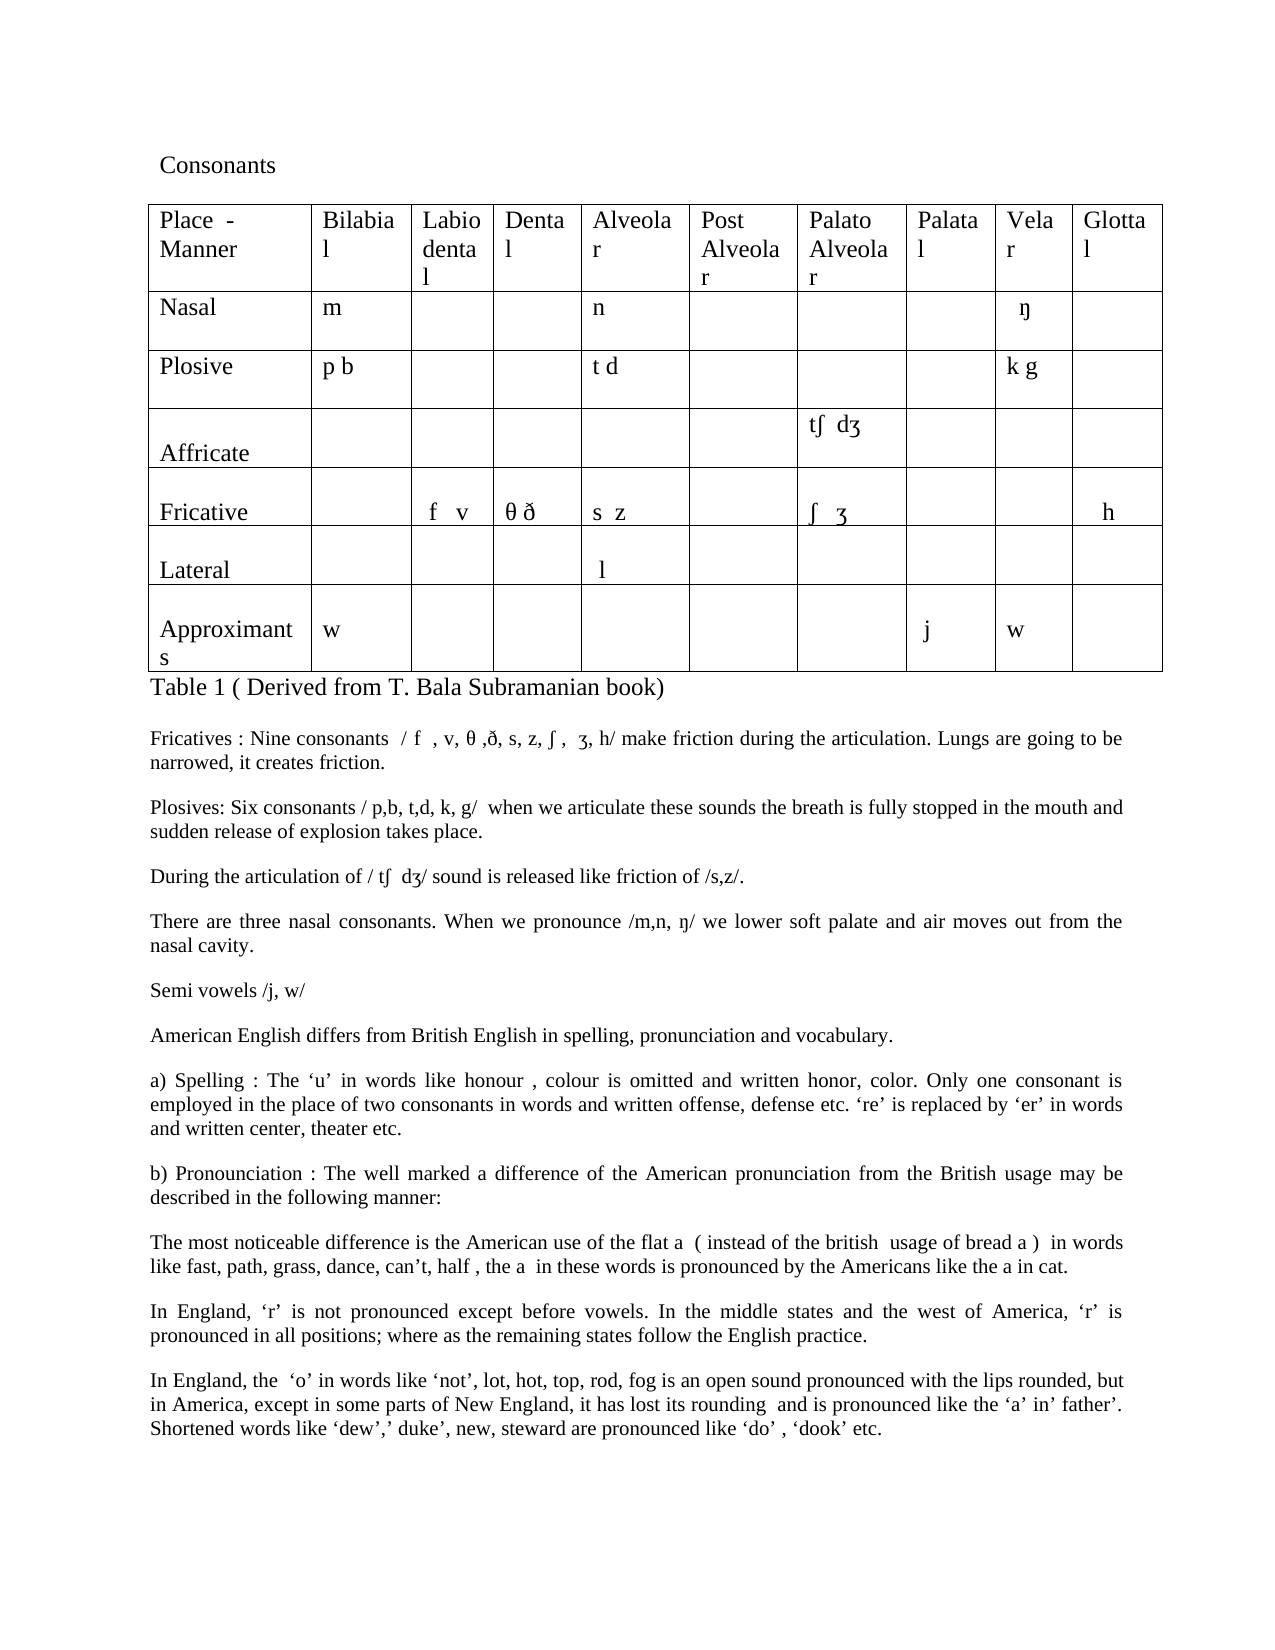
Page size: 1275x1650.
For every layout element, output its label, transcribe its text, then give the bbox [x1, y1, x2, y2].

table_cell [412, 409, 493, 467]
table_cell [582, 585, 689, 671]
table_header Velar [996, 205, 1072, 291]
text Table 1 ( Derived from T. Bala Subramanian book) [150, 672, 1125, 701]
table_cell h [1073, 468, 1162, 525]
table_cell [1073, 351, 1162, 408]
table_cell [690, 526, 797, 584]
text During the articulation of / tʃ dʒ/ sound is released like friction of /s,z/. [150, 864, 1125, 888]
table_cell ŋ [996, 292, 1072, 350]
table_cell p b [312, 351, 411, 408]
table_header Post Alveolar [690, 205, 797, 291]
table_cell [996, 526, 1072, 584]
table_cell [412, 351, 493, 408]
table_cell w [312, 585, 411, 671]
text Fricatives : Nine consonants / f , v, θ ,ð, s, z, ʃ , ʒ, h/ make friction during the articulation. Lungs are going to be narrowed, it creates friction. [150, 726, 1125, 774]
table_cell [494, 292, 581, 350]
table_header Glottal [1073, 205, 1162, 291]
table_header Dental [494, 205, 581, 291]
table_cell [312, 409, 411, 467]
text Semi vowels /j, w/ [150, 978, 1125, 1002]
table_cell w [996, 585, 1072, 671]
table_cell [412, 526, 493, 584]
table_cell [907, 409, 995, 467]
table_cell [996, 468, 1072, 525]
table_cell [798, 526, 906, 584]
table_cell Lateral [149, 526, 311, 584]
text a) Spelling : The ‘u’ in words like honour , colour is omitted and written honor, color. Only one consonant is employed in the place of two consonants in words and written offense, defense etc. ‘re’ is replaced by ‘er’ in words and written center, theater etc. [150, 1068, 1125, 1140]
table_cell Affricate [149, 409, 311, 467]
table_cell Nasal [149, 292, 311, 350]
table_cell [1073, 409, 1162, 467]
text American English differs from British English in spelling, pronunciation and vocabulary. [150, 1023, 1125, 1047]
text In England, the ‘o’ in words like ‘not’, lot, hot, top, rod, fog is an open sound pronounced with the lips rounded, but in America, except in some parts of New England, it has lost its rounding and is pronounced like the ‘a’ in’ father’. Shortened words like ‘dew’,’ duke’, new, steward are pronounced like ‘do’ , ‘dook’ etc. [150, 1367, 1125, 1440]
table_cell tʃ dʒ [798, 409, 906, 467]
table_cell Fricative [149, 468, 311, 525]
table_header Place - Manner [149, 205, 311, 291]
table_cell [690, 351, 797, 408]
table_cell f v [412, 468, 493, 525]
table_header Palato Alveolar [798, 205, 906, 291]
text There are three nasal consonants. When we pronounce /m,n, ŋ/ we lower soft palate and air moves out from the nasal cavity. [150, 909, 1125, 957]
table_cell [412, 585, 493, 671]
table_cell [494, 409, 581, 467]
table_cell [690, 468, 797, 525]
table_cell n [582, 292, 689, 350]
table_cell [582, 409, 689, 467]
table_cell [412, 292, 493, 350]
table_cell [907, 351, 995, 408]
table_cell t d [582, 351, 689, 408]
table_cell ʃ ʒ [798, 468, 906, 525]
table_cell [798, 292, 906, 350]
table_cell [907, 526, 995, 584]
text In England, ‘r’ is not pronounced except before vowels. In the middle states and the west of America, ‘r’ is pronounced in all positions; where as the remaining states follow the English practice. [150, 1298, 1125, 1347]
table_cell [1073, 292, 1162, 350]
text b) Pronounciation : The well marked a difference of the American pronunciation from the British usage may be described in the following manner: [150, 1161, 1125, 1209]
table_header Labio dental [412, 205, 493, 291]
table_cell [996, 409, 1072, 467]
table_header Alveolar [582, 205, 689, 291]
table_cell [494, 351, 581, 408]
table_cell θ ð [494, 468, 581, 525]
table_cell k g [996, 351, 1072, 408]
table_cell [907, 468, 995, 525]
text The most noticeable difference is the American use of the flat a ( instead of the british usage of bread a ) in words like fast, path, grass, dance, can’t, half , the a in these words is pronounced by the Americans like the a in cat. [150, 1229, 1125, 1278]
table_header Bilabial [312, 205, 411, 291]
table_cell m [312, 292, 411, 350]
table_cell j [907, 585, 995, 671]
table_cell [690, 585, 797, 671]
table_cell l [582, 526, 689, 584]
table_cell [690, 292, 797, 350]
text Plosives: Six consonants / p,b, t,d, k, g/ when we articulate these sounds the breath is fully stopped in the mouth and sudden release of explosion takes place. [150, 795, 1125, 843]
table_cell [907, 292, 995, 350]
text Consonants [159, 150, 1125, 179]
table_cell [1073, 526, 1162, 584]
table_cell [798, 585, 906, 671]
table_cell Plosive [149, 351, 311, 408]
table_cell [494, 526, 581, 584]
table_cell s z [582, 468, 689, 525]
table_cell [690, 409, 797, 467]
table_header Palatal [907, 205, 995, 291]
table_cell [312, 468, 411, 525]
table_cell [312, 526, 411, 584]
table_cell Approximants [149, 585, 311, 671]
table_cell [798, 351, 906, 408]
table_cell [494, 585, 581, 671]
table_cell [1073, 585, 1162, 671]
